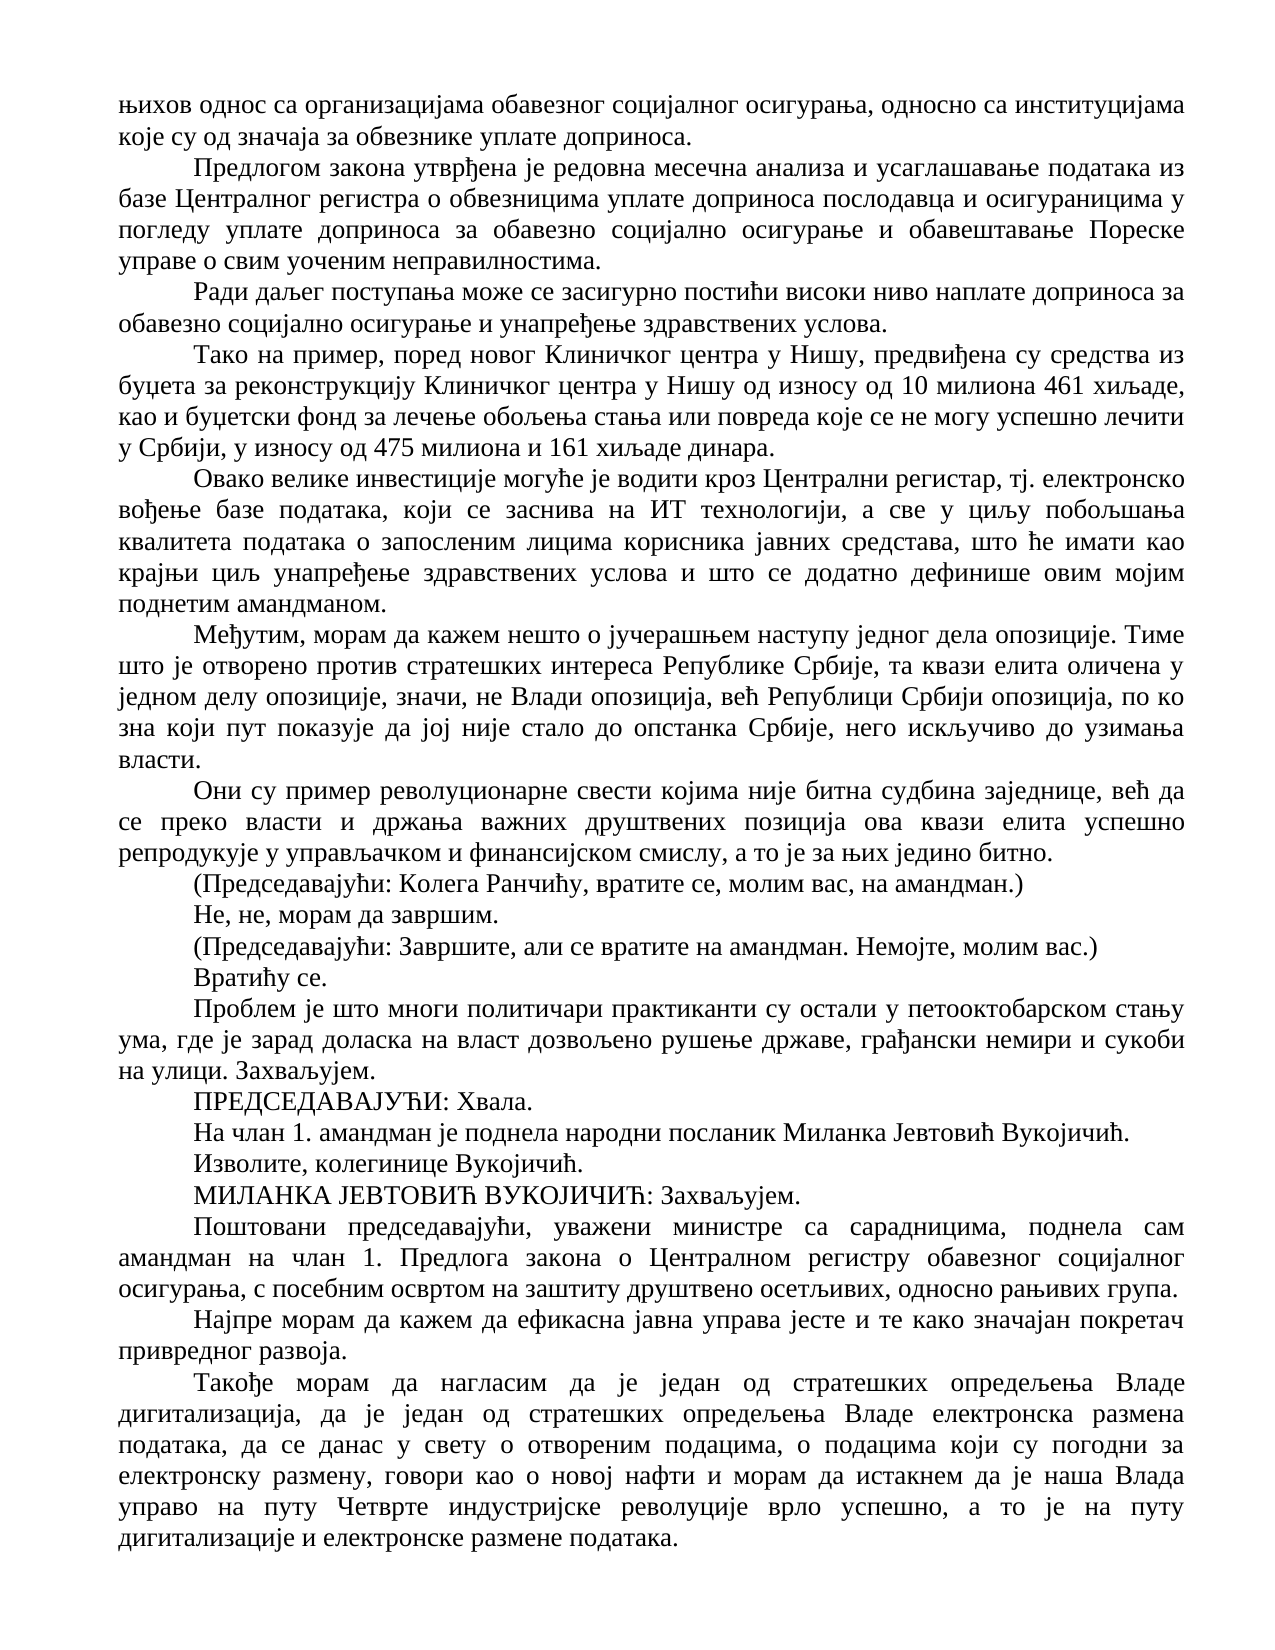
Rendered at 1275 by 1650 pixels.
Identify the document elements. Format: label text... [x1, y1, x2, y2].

text Међутим, морам да кажем нешто о јучерашњем наступу једног дела опозиције. Тиме што је отворено против стратешких интереса Републике Србије, та квази елита оличена у једном делу опозиције, значи, не Влади опозиција, већ Републици Србији опозиција, по ко зна који пут показује да јој није стало до опстанка Србије, него искључиво до узимања власти. [118, 618, 1186, 774]
text Предлогом закона утврђена је редовна месечна анализа и усаглашавање података из базе Централног регистра о обвезницима уплате доприноса послодавца и осигураницима у погледу уплате доприноса за обавезно социјално осигурање и обавештавање Пореске управе о свим уоченим неправилностима. [118, 151, 1186, 276]
text (Председавајући: Колега Ранчићу, вратите се, молим вас, на амандман.) [118, 867, 1186, 898]
text Такође морам да нагласим да је један од стратешких опредељења Владе дигитализација, да је један од стратешких опредељења Владе електронска размена података, да се данас у свету о отвореним подацима, о подацима који су погодни за електронску размену, говори као о новој нафти и морам да истакнем да је наша Влада управо на путу Четврте индустријске револуције врло успешно, а то је на путу дигитализације и електронске размене података. [118, 1366, 1186, 1552]
text (Председавајући: Завршите, али се вратите на амандман. Немојте, молим вас.) [118, 929, 1186, 961]
text Они су пример револуционарне свести којима није битна судбина заједнице, већ да се преко власти и држања важних друштвених позиција ова квази елита успешно репродукује у управљачком и финансијском смислу, а то је за њих једино битно. [118, 774, 1186, 867]
text Изволите, колегинице Вукојичић. [118, 1148, 1186, 1179]
text На члан 1. амандман је поднела народни посланик Миланка Јевтовић Вукојичић. [118, 1116, 1186, 1148]
text Вратићу се. [118, 961, 1186, 992]
text Најпре морам да кажем да ефикасна јавна управа јесте и те како значајан покретач привредног развоја. [118, 1303, 1186, 1366]
text Ради даљег поступања може се засигурно постићи високи ниво наплате доприноса за обавезно социјално осигурање и унапређење здравствених услова. [118, 276, 1186, 338]
text Овако велике инвестиције могуће је водити кроз Централни регистар, тј. електронско вођење базе података, који се заснива на ИТ технологији, а све у циљу побољшања квалитета података о запосленим лицима корисника јавних средстава, што ће имати као крајњи циљ унапређење здравствених услова и што се додатно дефинише овим мојим поднетим амандманом. [118, 462, 1186, 618]
text ПРЕДСЕДАВАЈУЋИ: Хвала. [118, 1085, 1186, 1116]
text МИЛАНКА ЈЕВТОВИЋ ВУКОЈИЧИЋ: Захваљујем. [118, 1179, 1186, 1210]
text Проблем је што многи политичари практиканти су остали у петооктобарском стању ума, где је зарад доласка на власт дозвољено рушење државе, грађански немири и сукоби на улици. Захваљујем. [118, 992, 1186, 1085]
text Не, не, морам да завршим. [118, 898, 1186, 929]
text Тако на пример, поред новог Клиничког центра у Нишу, предвиђена су средства из буџета за реконструкцију Клиничког центра у Нишу од износу од 10 милиона 461 хиљаде, као и буџетски фонд за лечење обољења стања или повреда које се не могу успешно лечити у Србији, у износу од 475 милиона и 161 хиљаде динара. [118, 338, 1186, 462]
text Поштовани председавајући, уважени министре са сарадницима, поднела сам амандман на члан 1. Предлога закона о Централном регистру обавезног социјалног осигурања, с посебним освртом на заштиту друштвено осетљивих, односно рањивих група. [118, 1210, 1186, 1303]
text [118, 89, 1186, 151]
